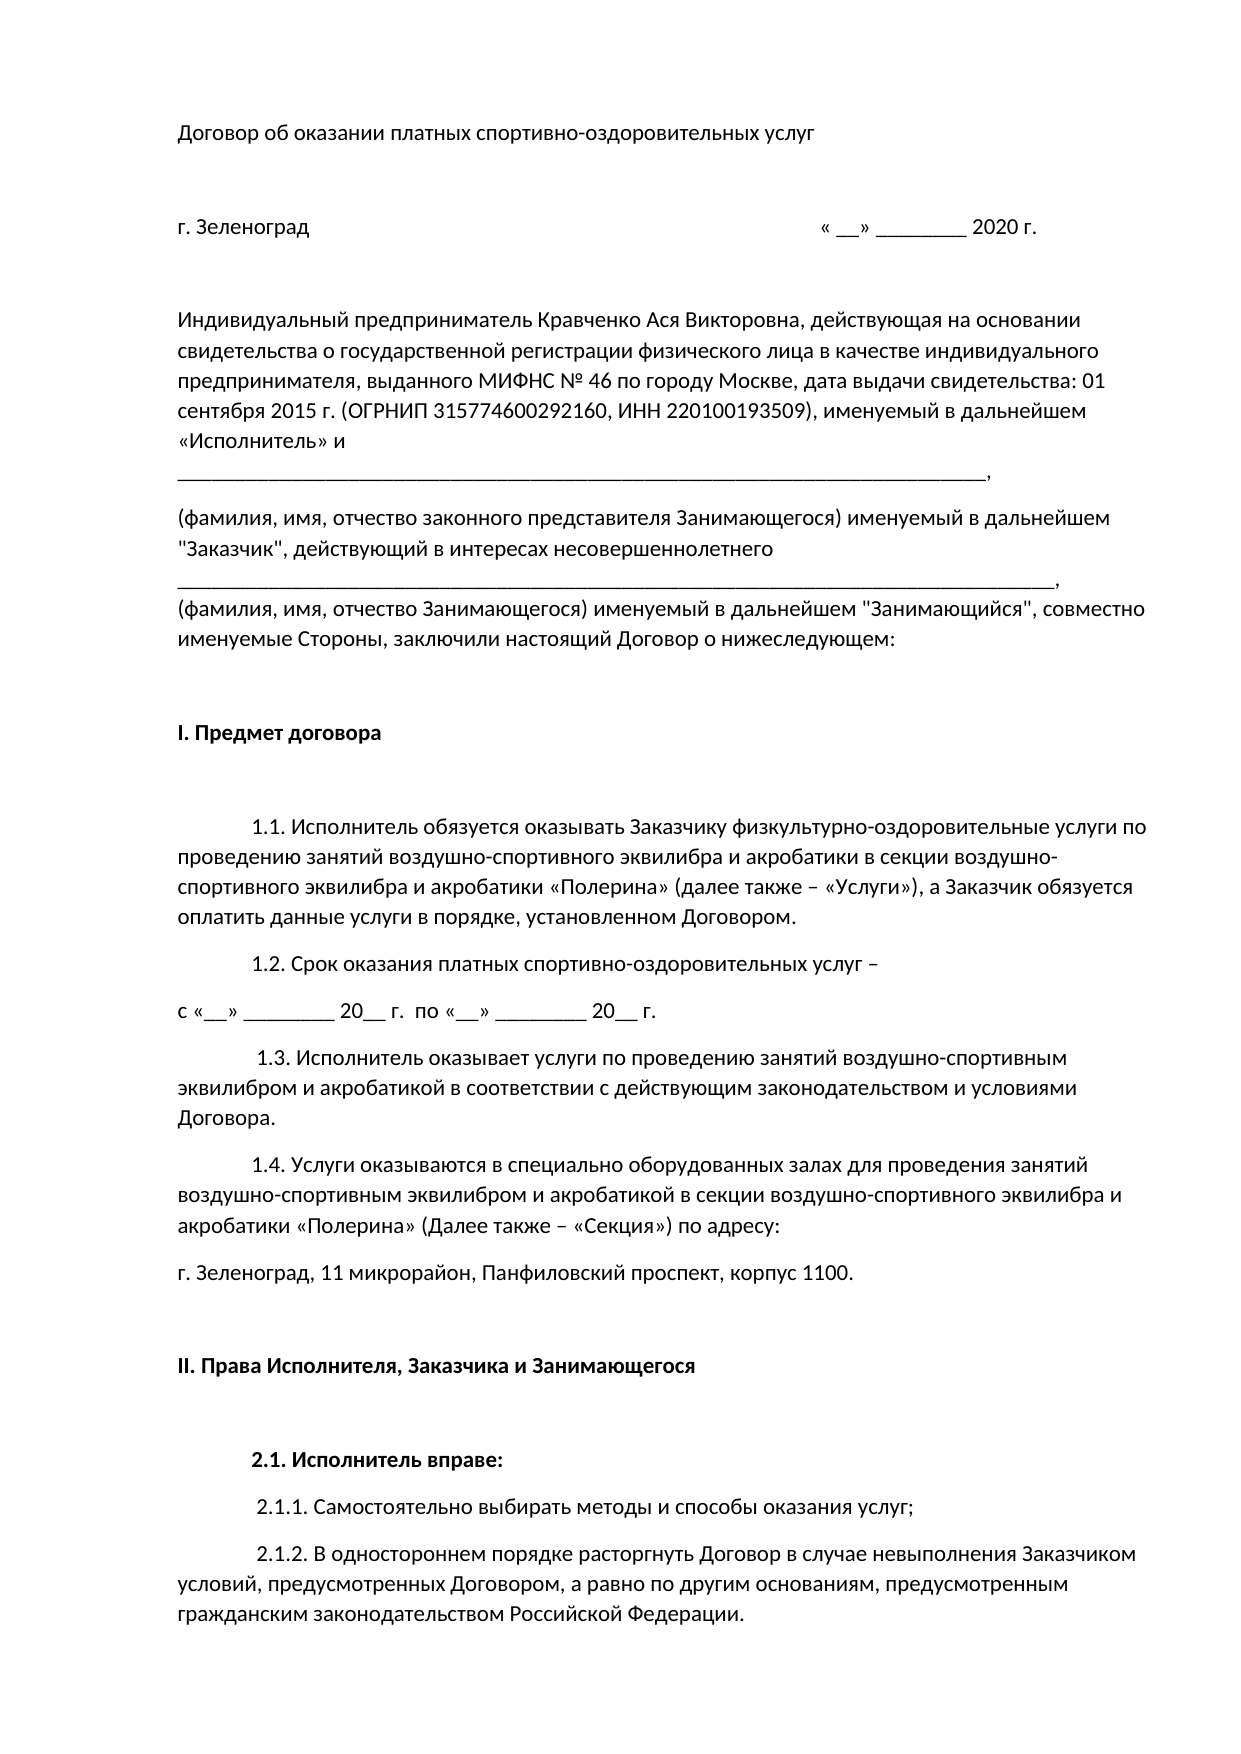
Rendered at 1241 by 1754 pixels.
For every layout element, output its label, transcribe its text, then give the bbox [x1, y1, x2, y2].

text 1.4. Услуги оказываются в специально оборудованных залах для проведения занятий воздушно-спортивным эквилибром и акробатикой в секции воздушно-спортивного эквилибра и акробатики «Полерина» (Далее также – «Секция») по адресу: [177, 1150, 1152, 1239]
text г. Зеленоград, 11 микрорайон, Панфиловский проспект, корпус 1100. [177, 1258, 1152, 1286]
text Договор об оказании платных спортивно-оздоровительных услуг [177, 118, 1152, 146]
text 1.3. Исполнитель оказывает услуги по проведению занятий воздушно-спортивным эквилибром и акробатикой в соответствии с действующим законодательством и условиями Договора. [177, 1043, 1152, 1132]
text 2.1.1. Самостоятельно выбирать методы и способы оказания услуг; [177, 1492, 1152, 1520]
text I. Предмет договора [177, 718, 1152, 746]
text с «__» ________ 20__ г. по «__» ________ 20__ г. [177, 996, 1152, 1024]
text 1.2. Срок оказания платных спортивно-оздоровительных услуг – [177, 949, 1152, 977]
text Индивидуальный предприниматель Кравченко Ася Викторовна, действующая на основании свидетельства о государственной регистрации физического лица в качестве индивидуального предпринимателя, выданного МИФНС № 46 по городу Москве, дата выдачи свидетельства: 01 сентября 2015 г. (ОГРНИП 315774600292160, ИНН 220100193509), именуемый в дальнейшем «Исполнитель» и _______________________________________________________________________, [177, 306, 1152, 485]
text г. Зеленоград « __» ________ 2020 г. [177, 212, 1152, 240]
text 2.1. Исполнитель вправе: [177, 1445, 1152, 1473]
text (фамилия, имя, отчество законного представителя Занимающегося) именуемый в дальнейшем "Заказчик", действующий в интересах несовершеннолетнего _____________________________________________________________________________, (фамилия, имя, отчество Занимающегося) именуемый в дальнейшем "Занимающийся", совместно именуемые Стороны, заключили настоящий Договор о нижеследующем: [177, 503, 1152, 652]
text II. Права Исполнителя, Заказчика и Занимающегося [177, 1351, 1152, 1379]
text 2.1.2. В одностороннем порядке расторгнуть Договор в случае невыполнения Заказчиком условий, предусмотренных Договором, а равно по другим основаниям, предусмотренным гражданским законодательством Российской Федерации. [177, 1539, 1152, 1627]
text 1.1. Исполнитель обязуется оказывать Заказчику физкультурно-оздоровительные услуги по проведению занятий воздушно-спортивного эквилибра и акробатики в секции воздушно-спортивного эквилибра и акробатики «Полерина» (далее также – «Услуги»), а Заказчик обязуется оплатить данные услуги в порядке, установленном Договором. [177, 812, 1152, 931]
